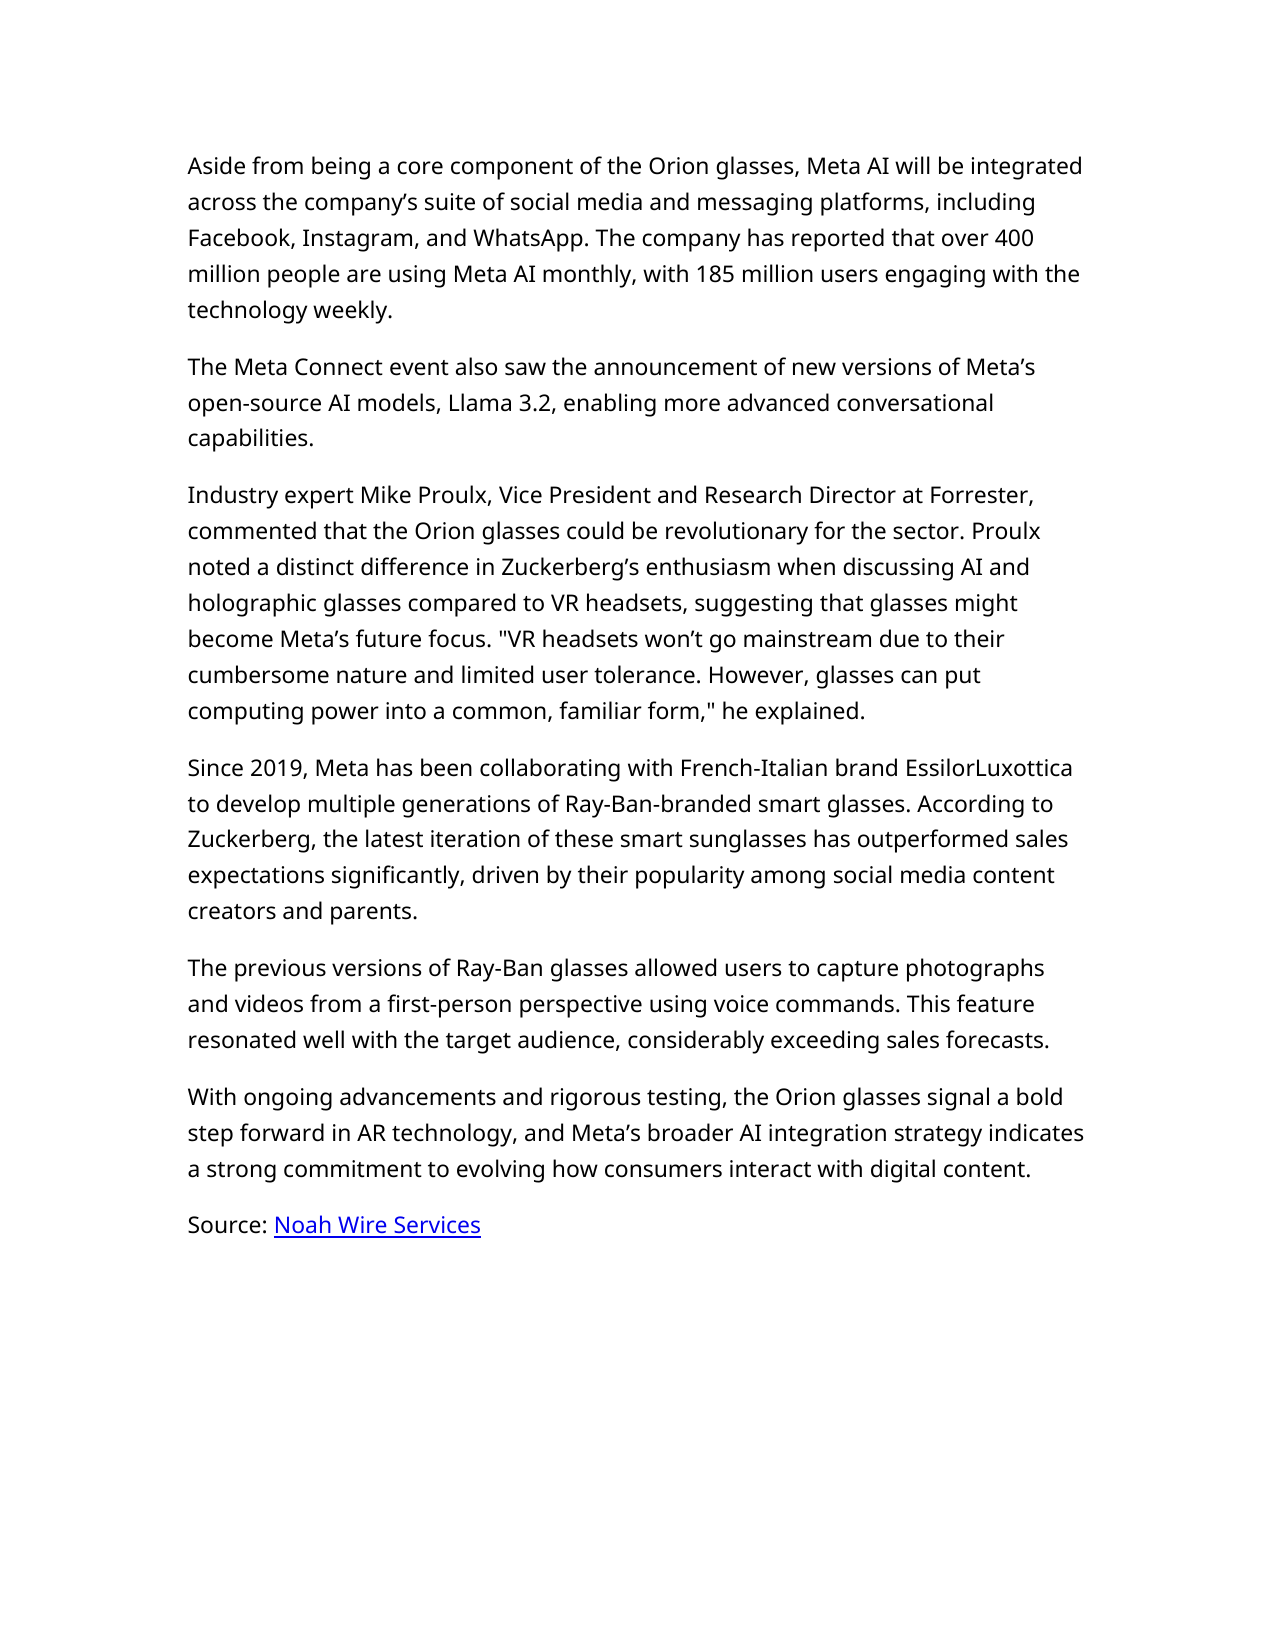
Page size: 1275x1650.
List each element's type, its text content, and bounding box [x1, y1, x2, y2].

text With ongoing advancements and rigorous testing, the Orion glasses signal a bold step forward in AR technology, and Meta’s broader AI integration strategy indicates a strong commitment to evolving how consumers interact with digital content. [187, 1081, 1087, 1184]
text The previous versions of Ray-Ban glasses allowed users to capture photographs and videos from a first-person perspective using voice commands. This feature resonated well with the target audience, considerably exceeding sales forecasts. [187, 952, 1087, 1055]
text Industry expert Mike Proulx, Vice President and Research Director at Forrester, commented that the Orion glasses could be revolutionary for the sector. Proulx noted a distinct difference in Zuckerberg’s enthusiasm when discussing AI and holographic glasses compared to VR headsets, suggesting that glasses might become Meta’s future focus. "VR headsets won’t go mainstream due to their cumbersome nature and limited user tolerance. However, glasses can put computing power into a common, familiar form," he explained. [187, 479, 1087, 726]
text Aside from being a core component of the Orion glasses, Meta AI will be integrated across the company’s suite of social media and messaging platforms, including Facebook, Instagram, and WhatsApp. The company has reported that over 400 million people are using Meta AI monthly, with 185 million users engaging with the technology weekly. [187, 150, 1087, 325]
text Source: Noah Wire Services [187, 1209, 1087, 1241]
text The Meta Connect event also saw the announcement of new versions of Meta’s open-source AI models, Llama 3.2, enabling more advanced conversational capabilities. [187, 351, 1087, 454]
text Since 2019, Meta has been collaborating with French-Italian brand EssilorLuxottica to develop multiple generations of Ray-Ban-branded smart glasses. According to Zuckerberg, the latest iteration of these smart sunglasses has outperformed sales expectations significantly, driven by their popularity among social media content creators and parents. [187, 752, 1087, 927]
